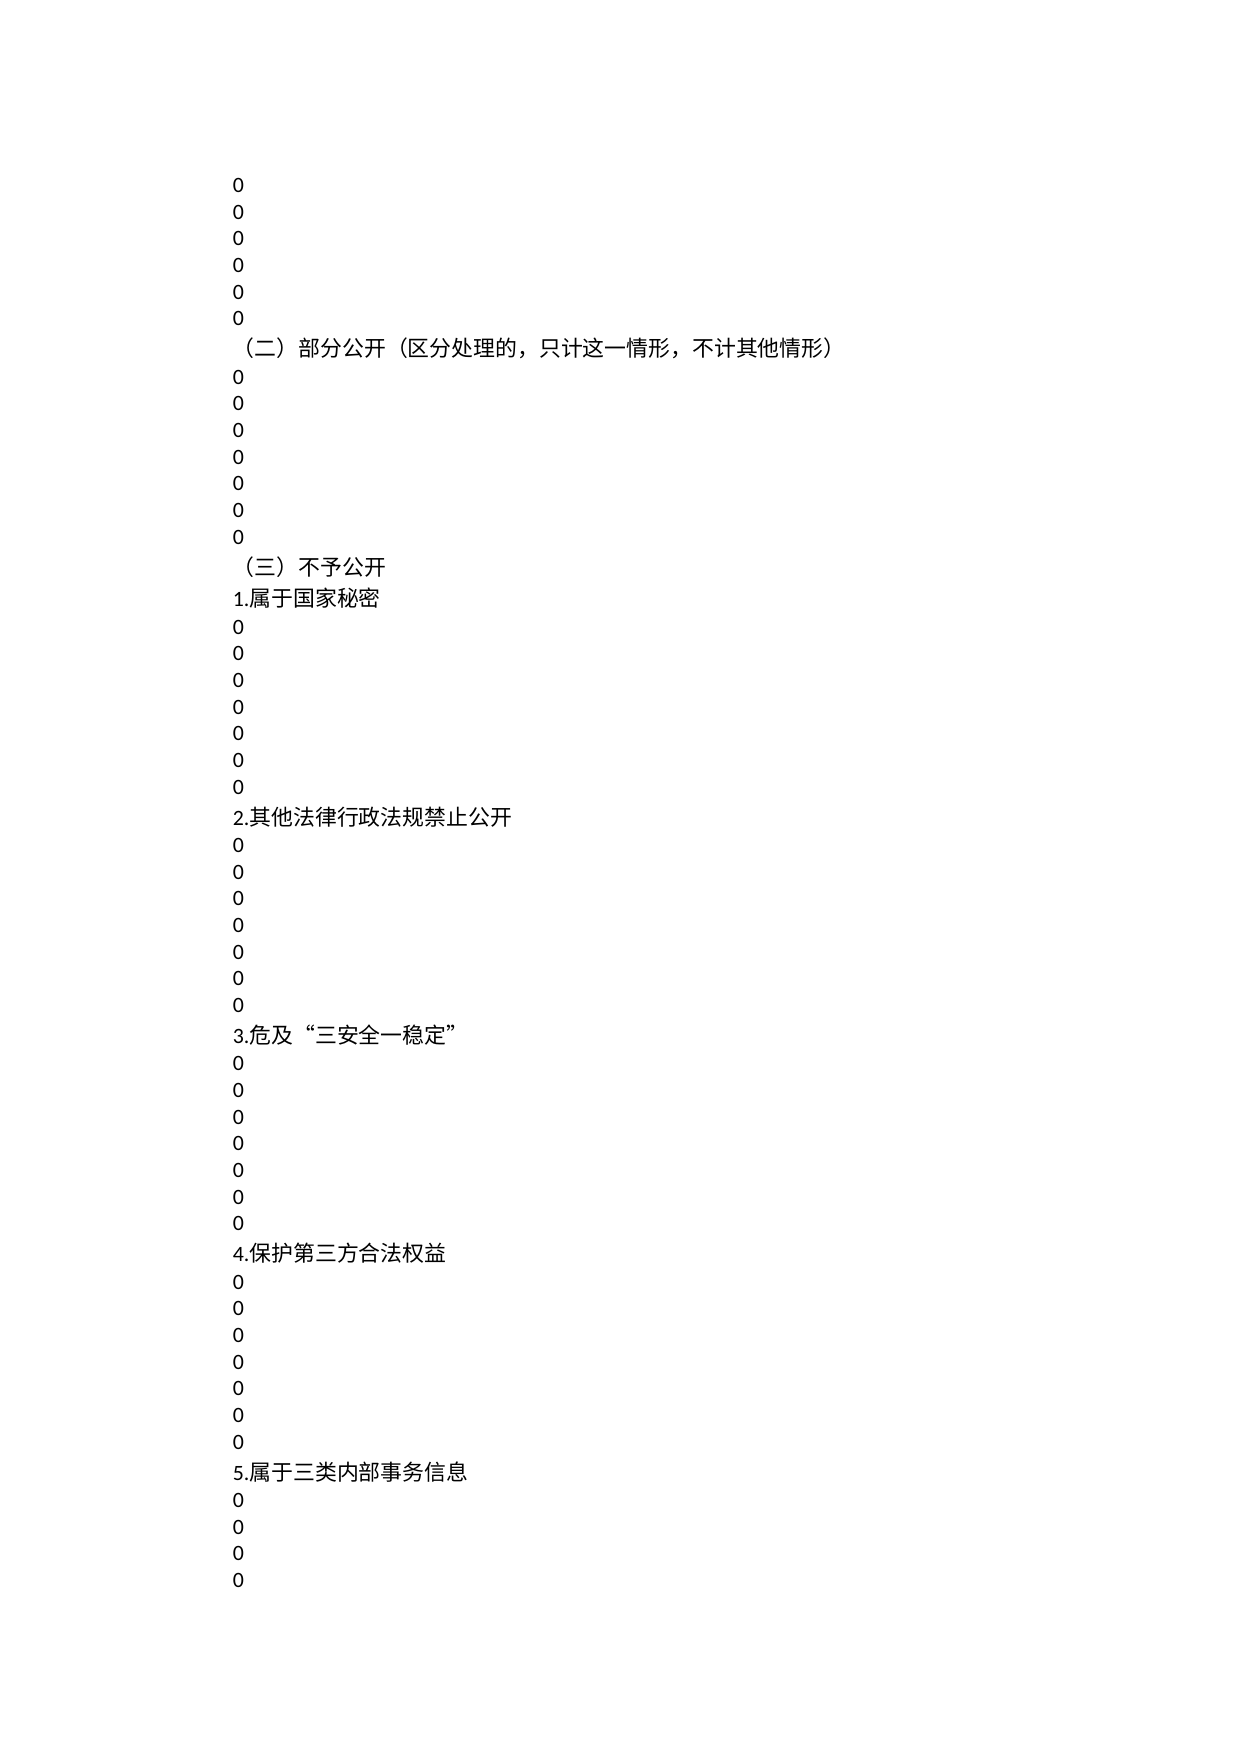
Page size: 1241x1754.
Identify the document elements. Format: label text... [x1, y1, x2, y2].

text 0 [189, 1294, 1111, 1321]
text 0 [189, 693, 1111, 719]
text 0 [189, 991, 1111, 1018]
text 0 [189, 416, 1111, 443]
text （二）部分公开（区分处理的，只计这一情形，不计其他情形） [189, 331, 1111, 363]
text 0 [189, 1401, 1111, 1428]
text 0 [189, 224, 1111, 251]
text 0 [189, 1103, 1111, 1129]
text 0 [189, 1049, 1111, 1076]
text 0 [189, 251, 1111, 278]
text 0 [189, 1268, 1111, 1294]
text 0 [189, 198, 1111, 224]
text 0 [189, 304, 1111, 331]
text 2.其他法律行政法规禁止公开 [189, 799, 1111, 831]
text 0 [189, 1183, 1111, 1209]
text 0 [189, 1321, 1111, 1348]
text 0 [189, 911, 1111, 938]
text 0 [189, 496, 1111, 523]
text 0 [189, 858, 1111, 884]
text 0 [189, 1374, 1111, 1401]
text 0 [189, 666, 1111, 693]
text 0 [189, 1539, 1111, 1566]
text 0 [189, 1076, 1111, 1103]
text 0 [189, 639, 1111, 666]
text 0 [189, 831, 1111, 858]
text （三）不予公开 [189, 549, 1111, 581]
text 0 [189, 363, 1111, 389]
text 0 [189, 1428, 1111, 1454]
text 0 [189, 443, 1111, 469]
text 0 [189, 1129, 1111, 1156]
text 0 [189, 1156, 1111, 1183]
text 0 [189, 746, 1111, 773]
text 5.属于三类内部事务信息 [189, 1454, 1111, 1486]
text 4.保护第三方合法权益 [189, 1236, 1111, 1268]
text 0 [189, 523, 1111, 549]
text 0 [189, 938, 1111, 964]
text 0 [189, 1348, 1111, 1374]
text 0 [189, 884, 1111, 911]
text 0 [189, 1209, 1111, 1236]
text 0 [189, 773, 1111, 799]
text 0 [189, 171, 1111, 198]
text 0 [189, 964, 1111, 991]
text 0 [189, 389, 1111, 416]
text 1.属于国家秘密 [189, 581, 1111, 613]
text 3.危及“三安全一稳定” [189, 1018, 1111, 1049]
text 0 [189, 469, 1111, 496]
text 0 [189, 278, 1111, 304]
text 0 [189, 1513, 1111, 1539]
text 0 [189, 613, 1111, 639]
text 0 [189, 1486, 1111, 1513]
text 0 [189, 719, 1111, 746]
text 0 [189, 1566, 1111, 1593]
